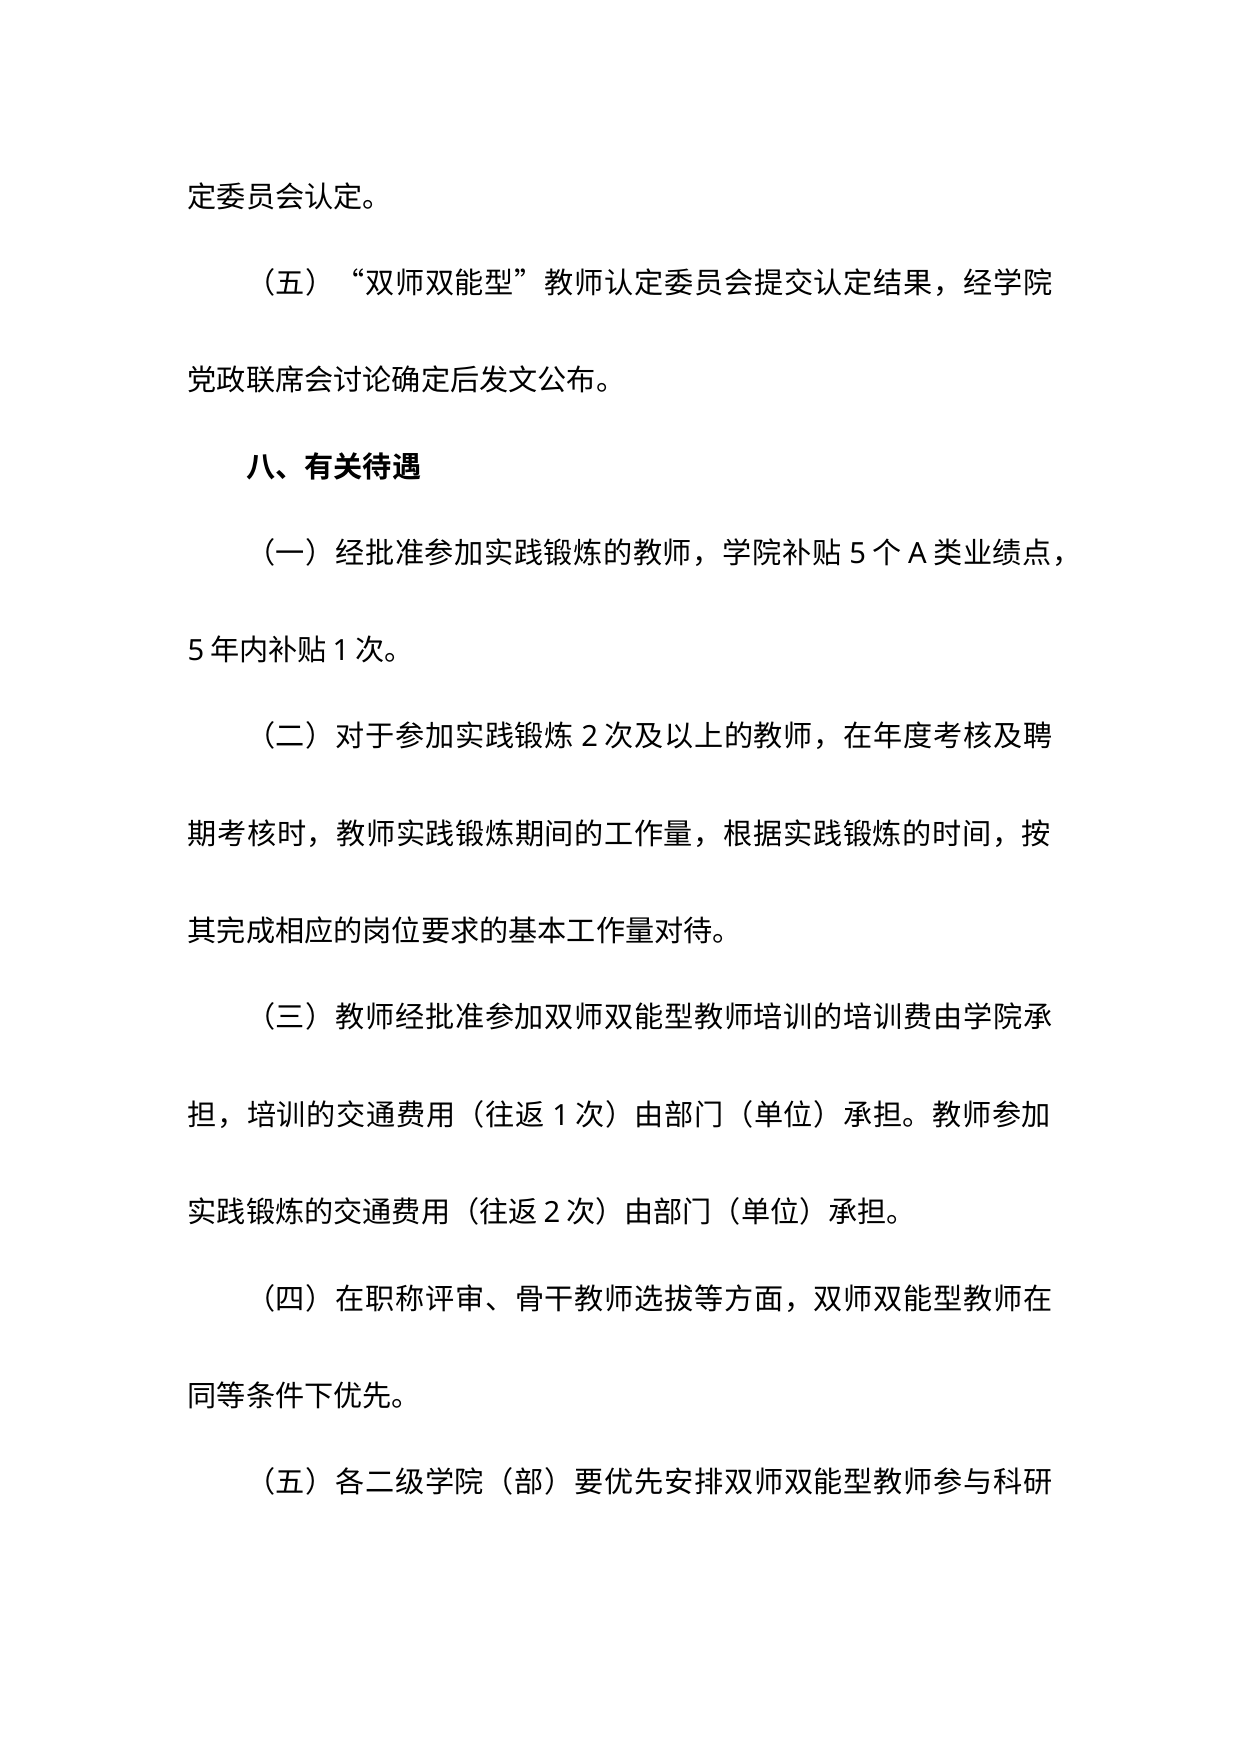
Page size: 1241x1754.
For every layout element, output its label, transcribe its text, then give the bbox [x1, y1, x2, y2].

text （四）在职称评审、骨干教师选拔等方面，双师双能型教师在同等条件下优先。 [187, 1264, 1053, 1426]
text （一）经批准参加实践锻炼的教师，学院补贴5个A类业绩点，5年内补贴1次。 [187, 518, 1053, 680]
text （五）“双师双能型”教师认定委员会提交认定结果，经学院党政联席会讨论确定后发文公布。 [187, 248, 1053, 411]
text （三）教师经批准参加双师双能型教师培训的培训费由学院承担，培训的交通费用（往返1次）由部门（单位）承担。教师参加实践锻炼的交通费用（往返2次）由部门（单位）承担。 [187, 983, 1053, 1243]
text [187, 162, 1053, 227]
text （二）对于参加实践锻炼2次及以上的教师，在年度考核及聘期考核时，教师实践锻炼期间的工作量，根据实践锻炼的时间，按其完成相应的岗位要求的基本工作量对待。 [187, 702, 1053, 962]
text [187, 1447, 1053, 1512]
text 八、有关待遇 [187, 432, 1053, 497]
